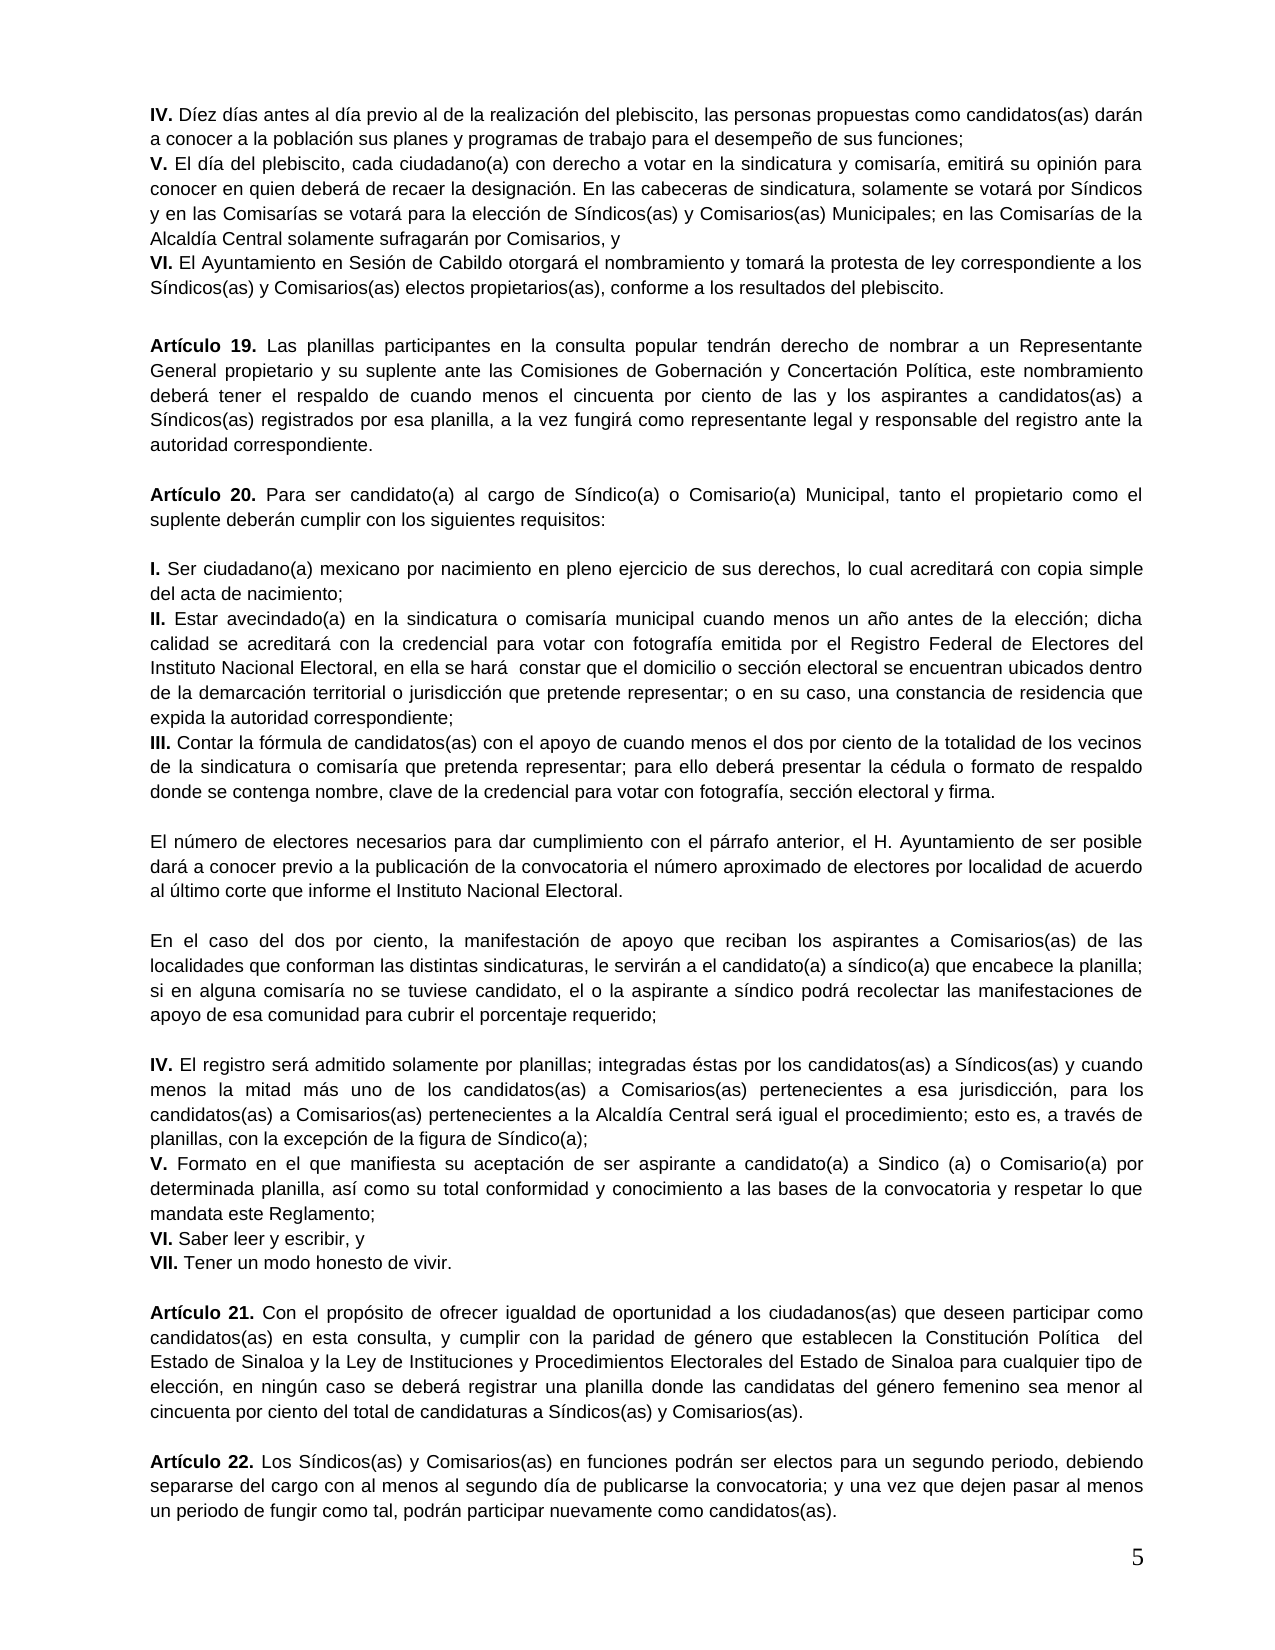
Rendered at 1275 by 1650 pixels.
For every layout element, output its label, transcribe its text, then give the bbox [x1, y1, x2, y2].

text VII. Tener un modo honesto de vivir. [150, 1252, 1144, 1274]
text Artículo 20. Para ser candidato(a) al cargo de Síndico(a) o Comisario(a) Municipal, tanto el propietario como el suplente deberán cumplir con los siguientes requisitos: [150, 483, 1144, 530]
text V. El día del plebiscito, cada ciudadano(a) con derecho a votar en la sindicatura y comisaría, emitirá su opinión para conocer en quien deberá de recaer la designación. En las cabeceras de sindicatura, solamente se votará por Síndicos y en las Comisarías se votará para la elección de Síndicos(as) y Comisarios(as) Municipales; en las Comisarías de la Alcaldía Central solamente sufragarán por Comisarios, y [150, 153, 1144, 249]
text V. Formato en el que manifiesta su aceptación de ser aspirante a candidato(a) a Sindico (a) o Comisario(a) por determinada planilla, así como su total conformidad y conocimiento a las bases de la convocatoria y respetar lo que mandata este Reglamento; [150, 1153, 1144, 1224]
text III. Contar la fórmula de candidatos(as) con el apoyo de cuando menos el dos por ciento de la totalidad de los vecinos de la sindicatura o comisaría que pretenda representar; para ello deberá presentar la cédula o formato de respaldo donde se contenga nombre, clave de la credencial para votar con fotografía, sección electoral y firma. [150, 731, 1144, 803]
text IV. El registro será admitido solamente por planillas; integradas éstas por los candidatos(as) a Síndicos(as) y cuando menos la mitad más uno de los candidatos(as) a Comisarios(as) pertenecientes a esa jurisdicción, para los candidatos(as) a Comisarios(as) pertenecientes a la Alcaldía Central será igual el procedimiento; esto es, a través de planillas, con la excepción de la figura de Síndico(a); [150, 1054, 1144, 1150]
text I. Ser ciudadano(a) mexicano por nacimiento en pleno ejercicio de sus derechos, lo cual acreditará con copia simple del acta de nacimiento; [150, 558, 1144, 604]
text En el caso del dos por ciento, la manifestación de apoyo que reciban los aspirantes a Comisarios(as) de las localidades que conforman las distintas sindicaturas, le servirán a el candidato(a) a síndico(a) que encabece la planilla; si en alguna comisaría no se tuviese candidato, el o la aspirante a síndico podrá recolectar las manifestaciones de apoyo de esa comunidad para cubrir el porcentaje requerido; [150, 930, 1144, 1026]
text II. Estar avecindado(a) en la sindicatura o comisaría municipal cuando menos un año antes de la elección; dicha calidad se acreditará con la credencial para votar con fotografía emitida por el Registro Federal de Electores del Instituto Nacional Electoral, en ella se hará constar que el domicilio o sección electoral se encuentran ubicados dentro de la demarcación territorial o jurisdicción que pretende representar; o en su caso, una constancia de residencia que expida la autoridad correspondiente; [150, 607, 1144, 728]
text Artículo 22. Los Síndicos(as) y Comisarios(as) en funciones podrán ser electos para un segundo periodo, debiendo separarse del cargo con al menos al segundo día de publicarse la convocatoria; y una vez que dejen pasar al menos un periodo de fungir como tal, podrán participar nuevamente como candidatos(as). [150, 1450, 1144, 1522]
text Artículo 19. Las planillas participantes en la consulta popular tendrán derecho de nombrar a un Representante General propietario y su suplente ante las Comisiones de Gobernación y Concertación Política, este nombramiento deberá tener el respaldo de cuando menos el cincuenta por ciento de las y los aspirantes a candidatos(as) a Síndicos(as) registrados por esa planilla, a la vez fungirá como representante legal y responsable del registro ante la autoridad correspondiente. [150, 335, 1144, 456]
text VI. El Ayuntamiento en Sesión de Cabildo otorgará el nombramiento y tomará la protesta de ley correspondiente a los Síndicos(as) y Comisarios(as) electos propietarios(as), conforme a los resultados del plebiscito. [150, 252, 1144, 298]
text VI. Saber leer y escribir, y [150, 1227, 1144, 1249]
text El número de electores necesarios para dar cumplimiento con el párrafo anterior, el H. Ayuntamiento de ser posible dará a conocer previo a la publicación de la convocatoria el número aproximado de electores por localidad de acuerdo al último corte que informe el Instituto Nacional Electoral. [150, 831, 1144, 902]
text IV. Díez días antes al día previo al de la realización del plebiscito, las personas propuestas como candidatos(as) darán a conocer a la población sus planes y programas de trabajo para el desempeño de sus funciones; [150, 103, 1144, 150]
text Artículo 21. Con el propósito de ofrecer igualdad de oportunidad a los ciudadanos(as) que deseen participar como candidatos(as) en esta consulta, y cumplir con la paridad de género que establecen la Constitución Política del Estado de Sinaloa y la Ley de Instituciones y Procedimientos Electorales del Estado de Sinaloa para cualquier tipo de elección, en ningún caso se deberá registrar una planilla donde las candidatas del género femenino sea menor al cincuenta por ciento del total de candidaturas a Síndicos(as) y Comisarios(as). [150, 1302, 1144, 1422]
